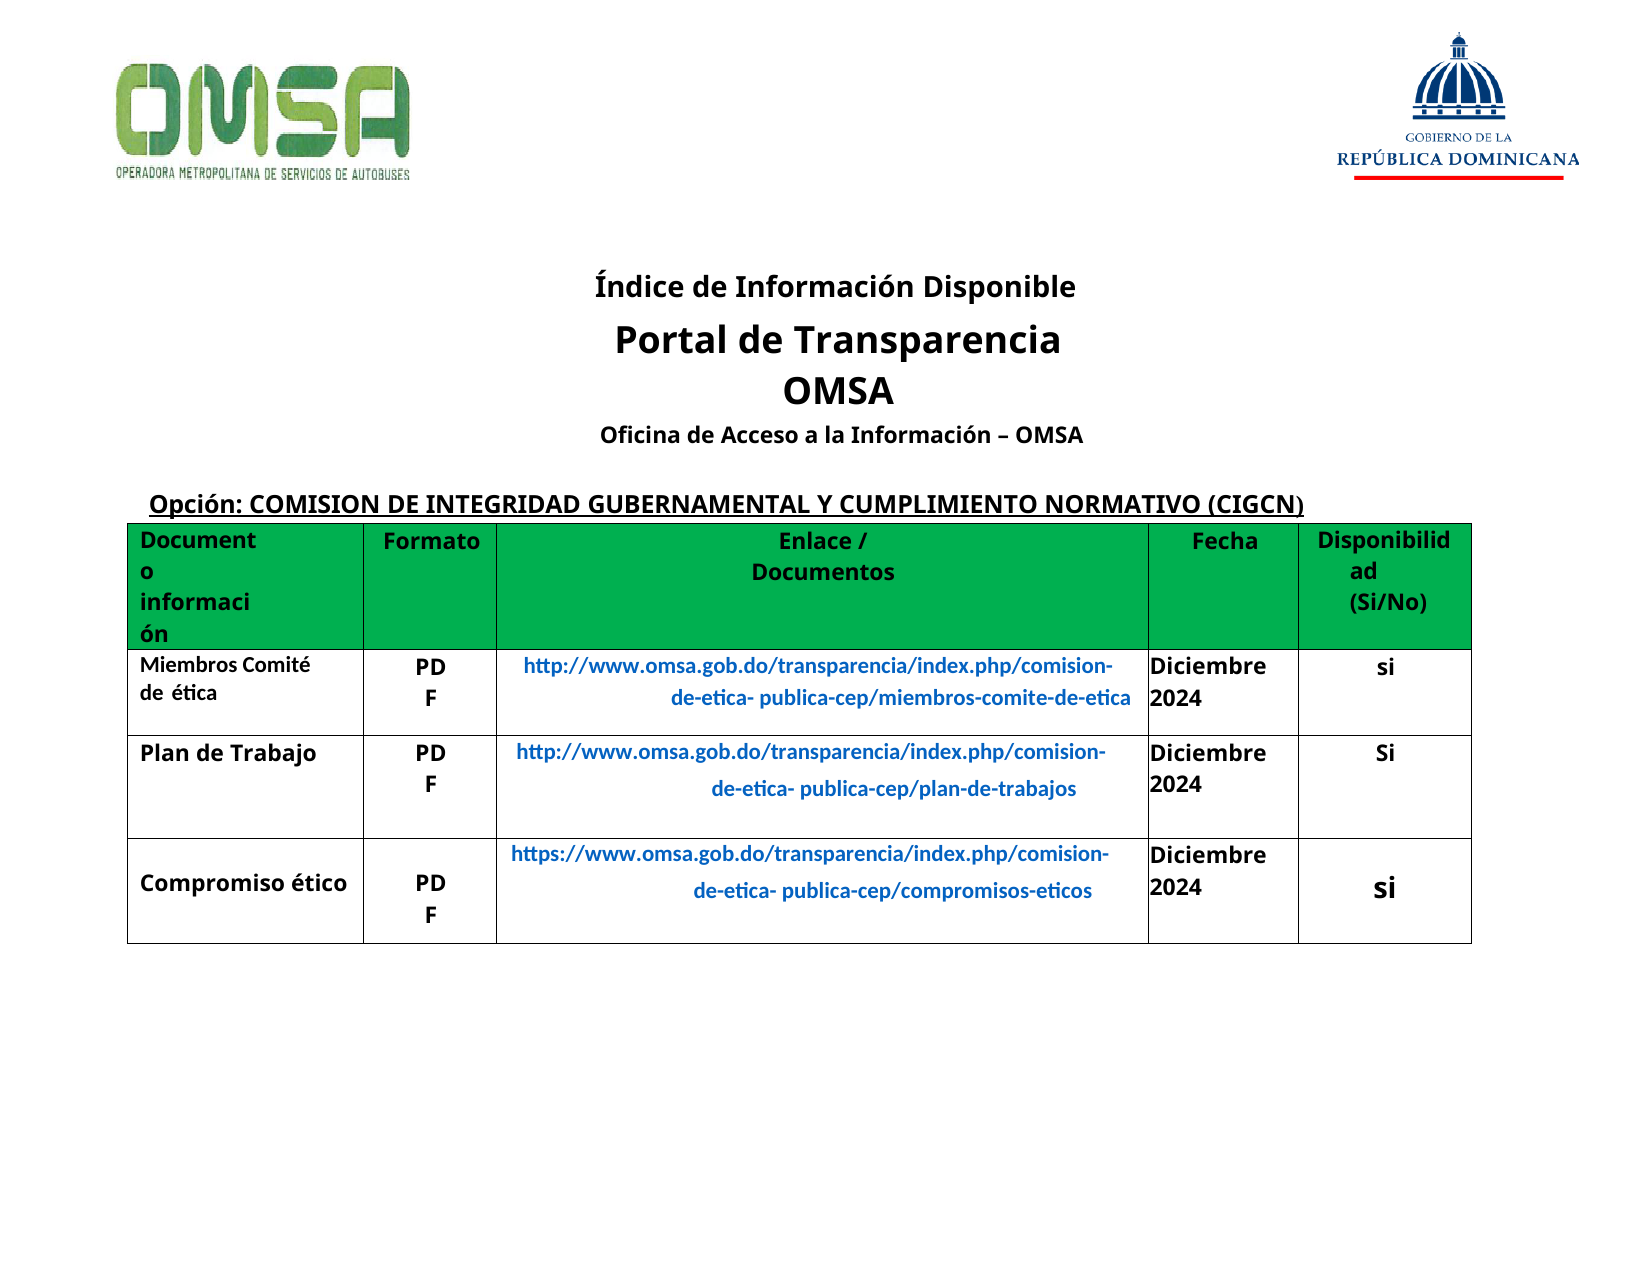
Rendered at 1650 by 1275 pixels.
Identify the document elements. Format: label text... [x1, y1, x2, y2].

text Opción: COMISION DE INTEGRIDAD GUBERNAMENTAL Y CUMPLIMIENTO NORMATIVO (CIGCN) [148, 486, 1587, 521]
table_cell http://www.omsa.gob.do/transparencia/index.php/comision-de-etica- publica-cep/miembros-comite-de-etica [497, 650, 1148, 735]
table_cell Plan de Trabajo [128, 736, 363, 838]
table_cell Compromiso ético [128, 839, 363, 943]
text Oficina de Acceso a la Información – OMSA [585, 419, 1097, 450]
table_header Disponibilidad (Si/No) [1299, 524, 1471, 649]
table_cell Miembros Comité de ética [128, 650, 363, 735]
table_cell https://www.omsa.gob.do/transparencia/index.php/comision-de-etica- publica-cep/compromisos-eticos [497, 839, 1148, 943]
table_cell PDF [364, 839, 496, 943]
table_cell si [1299, 650, 1471, 735]
table_header Formato [364, 524, 496, 649]
table_cell Si [1299, 736, 1471, 838]
picture [1337, 32, 1579, 180]
text Índice de Información Disponible [585, 266, 1086, 306]
table_cell Diciembre 2024 [1149, 650, 1298, 735]
table_cell PDF [364, 736, 496, 838]
table_header Fecha [1149, 524, 1298, 649]
table_header Documento información [128, 524, 363, 649]
table_cell si [1299, 839, 1471, 943]
table_cell Diciembre 2024 [1149, 736, 1298, 838]
picture [112, 55, 413, 180]
table_header Enlace / Documentos [497, 524, 1148, 649]
table_cell PDF [364, 650, 496, 735]
subtitle Portal de Transparencia OMSA [585, 313, 1091, 415]
table_cell http://www.omsa.gob.do/transparencia/index.php/comision-de-etica- publica-cep/plan-de-trabajos [497, 736, 1148, 838]
table_cell Diciembre 2024 [1149, 839, 1298, 943]
